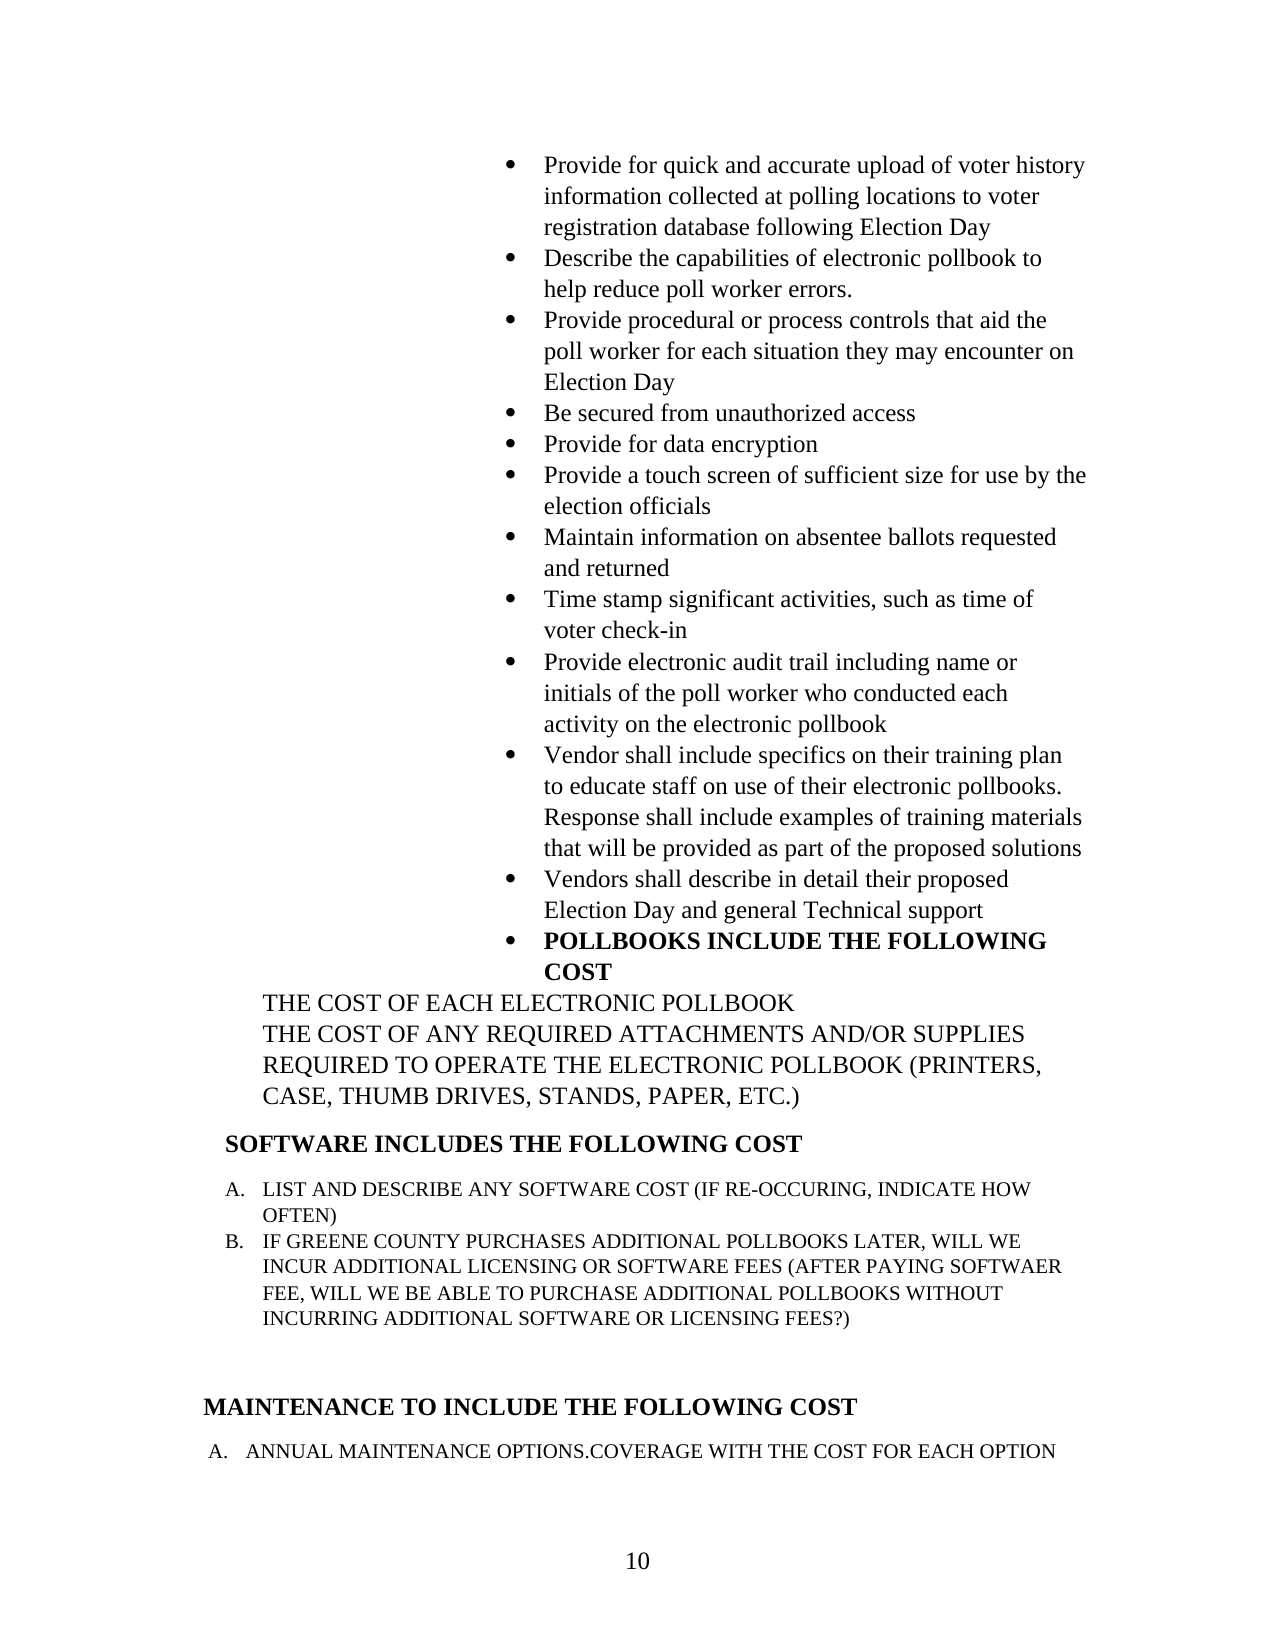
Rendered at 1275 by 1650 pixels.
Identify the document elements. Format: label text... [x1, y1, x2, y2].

list THE COST OF ANY REQUIRED ATTACHMENTS AND/OR SUPPLIES REQUIRED TO OPERATE THE ELECTRONIC POLLBOOK (PRINTERS, CASE, THUMB DRIVES, STANDS, PAPER, ETC.) [262, 1019, 1087, 1110]
list Describe the capabilities of electronic pollbook to help reduce poll worker errors. [506, 243, 1087, 303]
text SOFTWARE INCLUDES THE FOLLOWING COST [187, 1129, 1087, 1158]
list IF GREENE COUNTY PURCHASES ADDITIONAL POLLBOOKS LATER, WILL WE INCUR ADDITIONAL LICENSING OR SOFTWARE FEES (AFTER PAYING SOFTWAER FEE, WILL WE BE ABLE TO PURCHASE ADDITIONAL POLLBOOKS WITHOUT INCURRING ADDITIONAL SOFTWARE OR LICENSING FEES?) [225, 1228, 1087, 1330]
list Time stamp significant activities, such as time of voter check-in [506, 584, 1087, 644]
list Provide for quick and accurate upload of voter history information collected at polling locations to voter registration database following Election Day [506, 150, 1087, 241]
list POLLBOOKS INCLUDE THE FOLLOWING COST [506, 926, 1087, 986]
text MAINTENANCE TO INCLUDE THE FOLLOWING COST [187, 1392, 1087, 1420]
list Provide procedural or process controls that aid the poll worker for each situation they may encounter on Election Day [506, 305, 1087, 396]
list LIST AND DESCRIBE ANY SOFTWARE COST (IF RE-OCCURING, INDICATE HOW OFTEN) [225, 1177, 1087, 1227]
list THE COST OF EACH ELECTRONIC POLLBOOK [262, 988, 1087, 1017]
list Be secured from unauthorized access [506, 398, 1087, 427]
list Vendor shall include specifics on their training plan to educate staff on use of their electronic pollbooks. Response shall include examples of training materials that will be provided as part of the proposed solutions [506, 740, 1087, 862]
list Provide for data encryption [506, 429, 1087, 458]
list Provide a touch screen of sufficient size for use by the election officials [506, 460, 1087, 520]
list Provide electronic audit trail including name or initials of the poll worker who conducted each activity on the electronic pollbook [506, 647, 1087, 737]
list Maintain information on absentee ballots requested and returned [506, 522, 1087, 582]
list ANNUAL MAINTENANCE OPTIONS.COVERAGE WITH THE COST FOR EACH OPTION [208, 1439, 1087, 1463]
list Vendors shall describe in detail their proposed Election Day and general Technical support [506, 864, 1087, 924]
